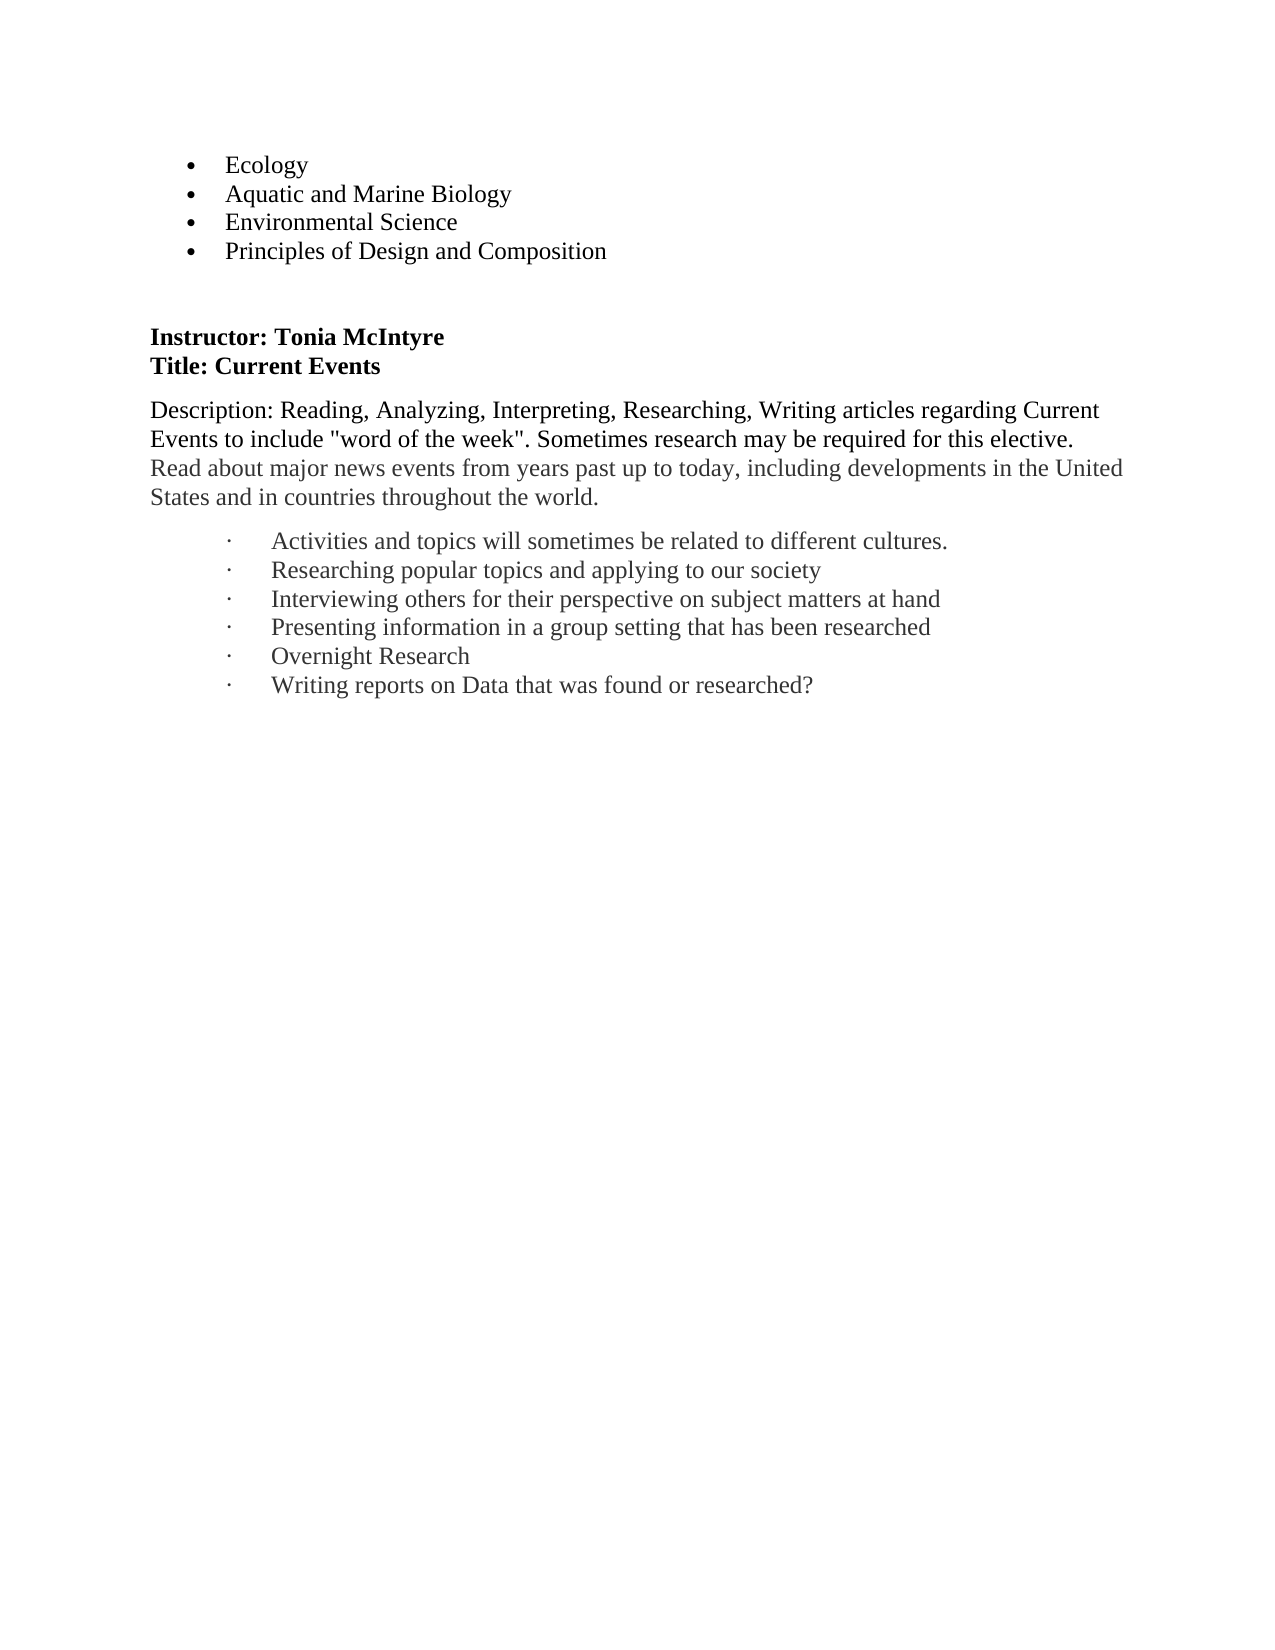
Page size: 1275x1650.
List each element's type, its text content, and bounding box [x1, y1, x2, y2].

list · Overnight Research [225, 641, 1125, 670]
list · Presenting information in a group setting that has been researched [225, 612, 1125, 641]
text Title: Current Events [150, 351, 1125, 380]
list Principles of Design and Composition [187, 236, 1125, 265]
text Instructor: Tonia McIntyre [150, 322, 1125, 351]
list · Writing reports on Data that was found or researched? [225, 670, 1125, 699]
list Environmental Science [187, 207, 1125, 236]
list · Researching popular topics and applying to our society [225, 555, 1125, 584]
list Ecology [187, 150, 1125, 179]
list · Interviewing others for their perspective on subject matters at hand [225, 584, 1125, 612]
text Description: Reading, Analyzing, Interpreting, Researching, Writing articles regarding Current Events to include "word of the week". Sometimes research may be required for this elective. Read about major news events from years past up to today, including developments in the United States and in countries throughout the world. [150, 396, 1125, 511]
list Aquatic and Marine Biology [187, 179, 1125, 207]
list · Activities and topics will sometimes be related to different cultures. [225, 526, 1125, 555]
